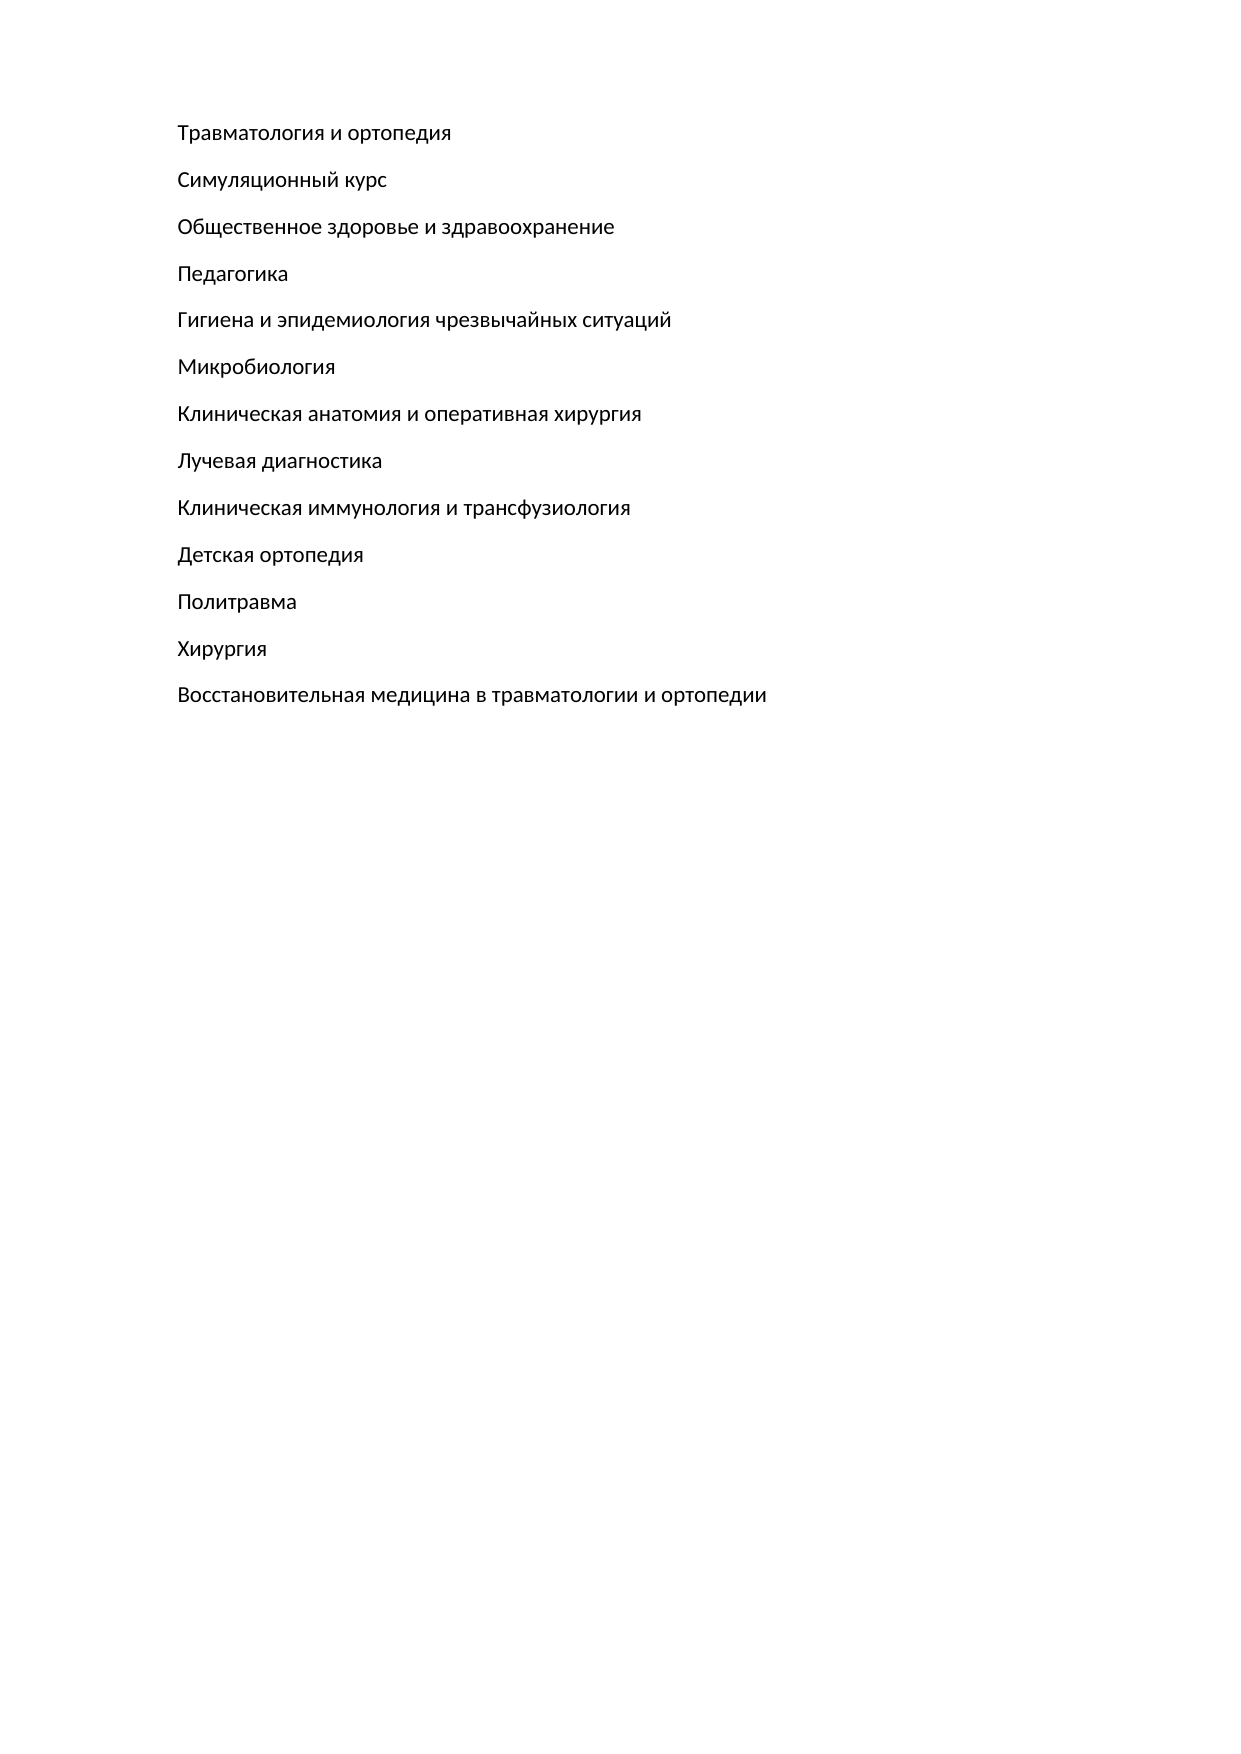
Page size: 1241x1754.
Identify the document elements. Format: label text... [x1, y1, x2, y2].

text Клиническая иммунология и трансфузиология [177, 493, 1152, 521]
text Общественное здоровье и здравоохранение [177, 212, 1152, 240]
text Политравма [177, 587, 1152, 615]
text Гигиена и эпидемиология чрезвычайных ситуаций [177, 306, 1152, 334]
text Восстановительная медицина в травматологии и ортопедии [177, 681, 1152, 709]
text Педагогика [177, 259, 1152, 287]
text Детская ортопедия [177, 540, 1152, 568]
text Лучевая диагностика [177, 446, 1152, 474]
text Микробиология [177, 352, 1152, 381]
text Клиническая анатомия и оперативная хирургия [177, 399, 1152, 427]
text Хирургия [177, 634, 1152, 662]
text Травматология и ортопедия [177, 118, 1152, 146]
text Симуляционный курс [177, 165, 1152, 193]
